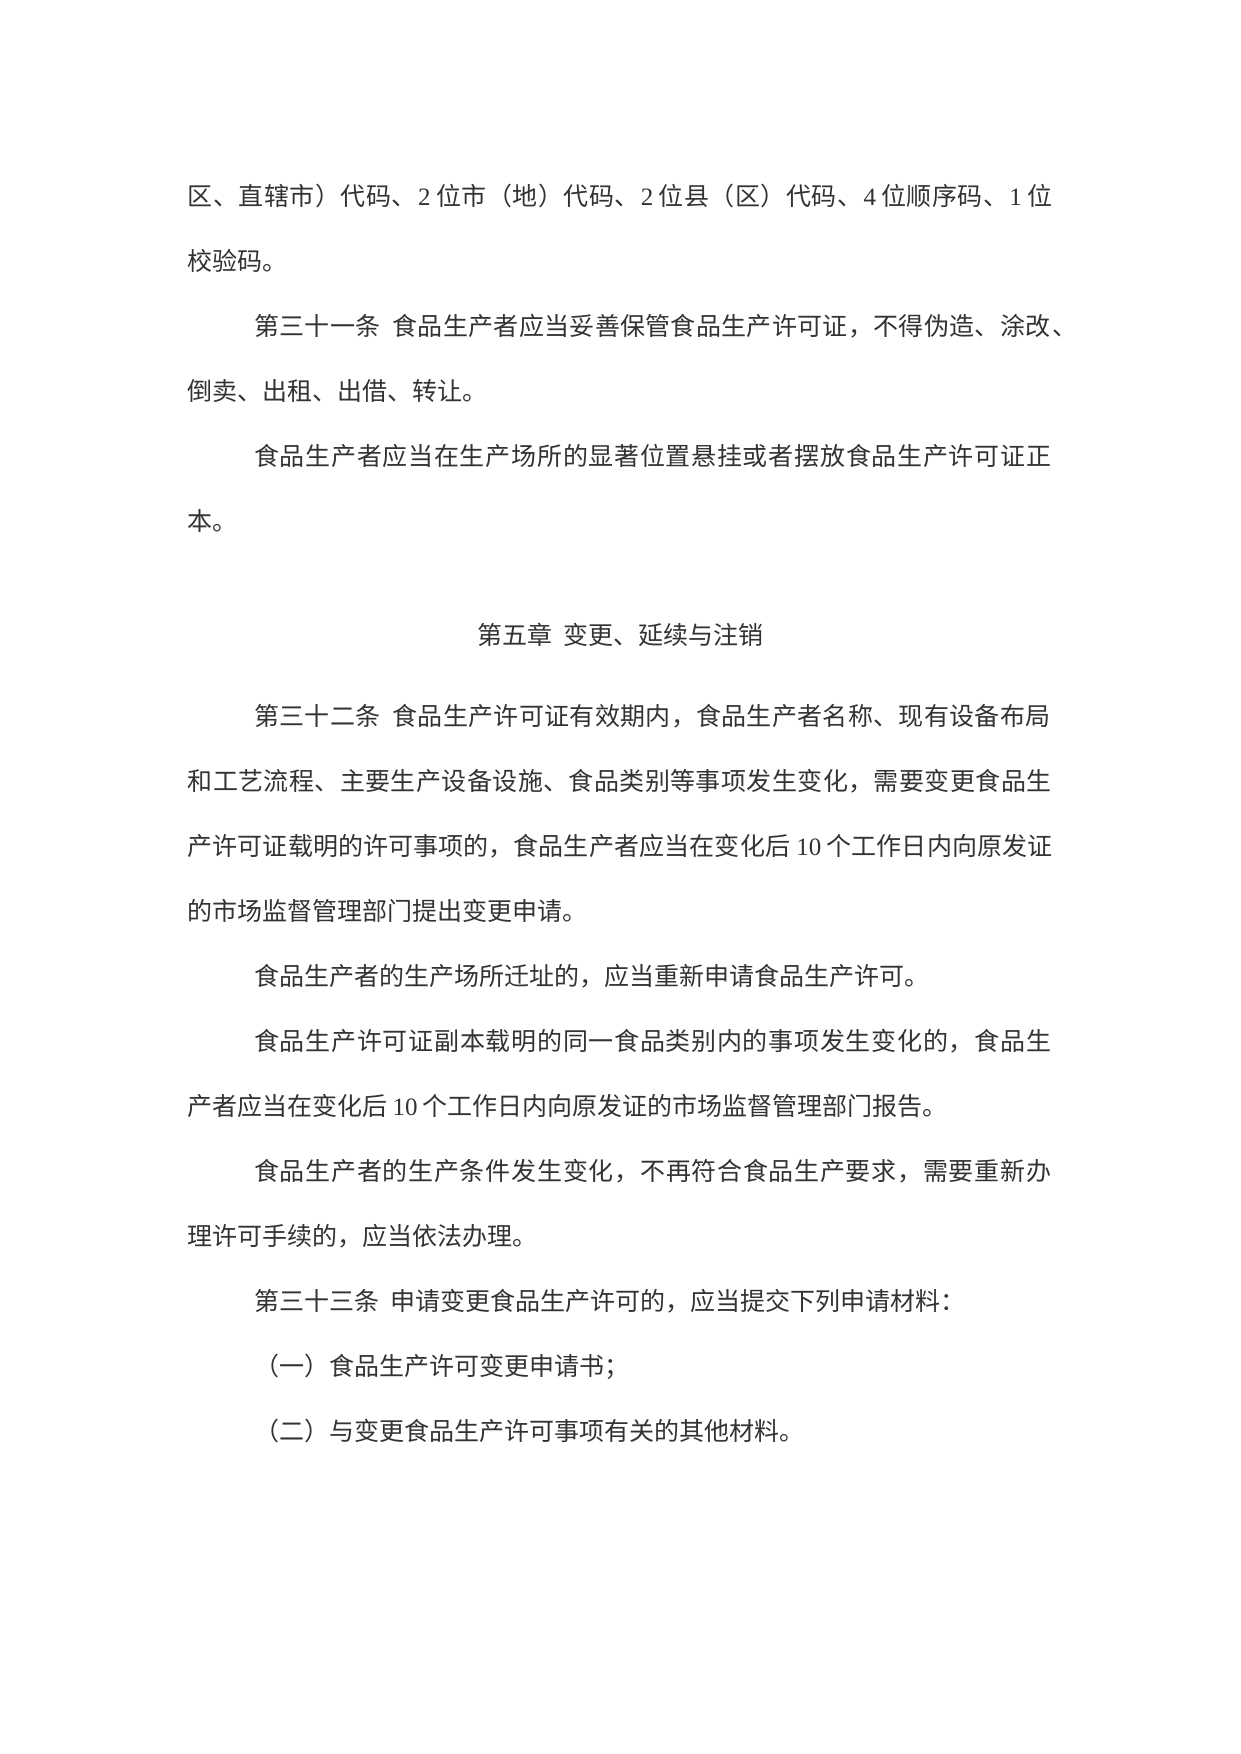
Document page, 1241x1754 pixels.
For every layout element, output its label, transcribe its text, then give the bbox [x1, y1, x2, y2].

text （一）食品生产许可变更申请书； [187, 1332, 1053, 1397]
text 第三十二条 食品生产许可证有效期内，食品生产者名称、现有设备布局和工艺流程、主要生产设备设施、食品类别等事项发生变化，需要变更食品生产许可证载明的许可事项的，食品生产者应当在变化后10个工作日内向原发证的市场监督管理部门提出变更申请。 [187, 682, 1053, 942]
text 食品生产许可证副本载明的同一食品类别内的事项发生变化的，食品生产者应当在变化后10个工作日内向原发证的市场监督管理部门报告。 [187, 1007, 1053, 1137]
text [187, 162, 1053, 292]
text 食品生产者的生产场所迁址的，应当重新申请食品生产许可。 [187, 942, 1053, 1007]
text 食品生产者应当在生产场所的显著位置悬挂或者摆放食品生产许可证正本。 [187, 422, 1053, 552]
text 食品生产者的生产条件发生变化，不再符合食品生产要求，需要重新办理许可手续的，应当依法办理。 [187, 1137, 1053, 1267]
text （二）与变更食品生产许可事项有关的其他材料。 [187, 1397, 1053, 1462]
text 第三十三条 申请变更食品生产许可的，应当提交下列申请材料： [187, 1267, 1053, 1332]
text 第三十一条 食品生产者应当妥善保管食品生产许可证，不得伪造、涂改、倒卖、出租、出借、转让。 [187, 292, 1053, 422]
text 第五章 变更、延续与注销 [187, 601, 1053, 666]
